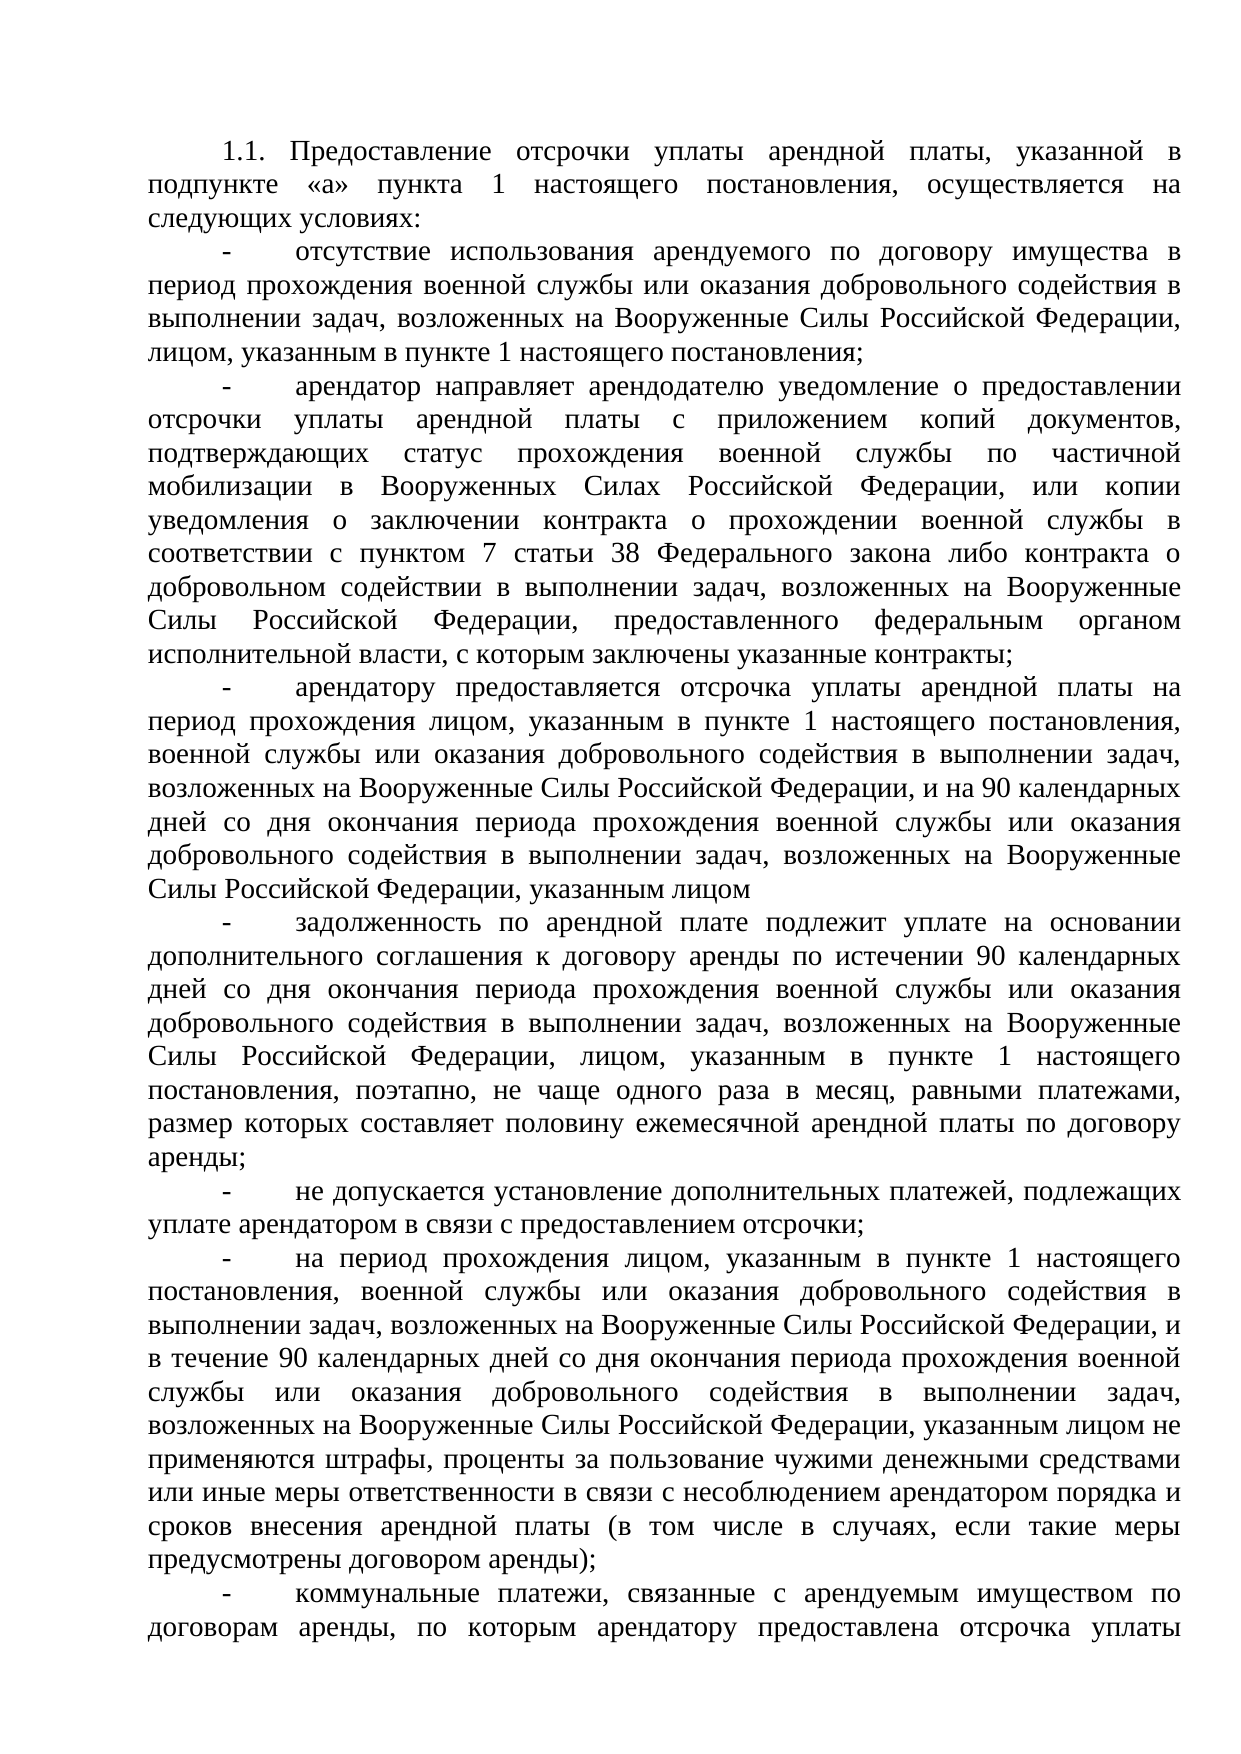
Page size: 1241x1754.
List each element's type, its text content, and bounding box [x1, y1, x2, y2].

list арендатору предоставляется отсрочка уплаты арендной платы на период прохождения лицом, указанным в пункте 1 настоящего постановления, военной службы или оказания добровольного содействия в выполнении задач, возложенных на Вооруженные Силы Российской Федерации, и на 90 календарных дней со дня окончания периода прохождения военной службы или оказания добровольного содействия в выполнении задач, возложенных на Вооруженные Силы Российской Федерации, указанным лицом [148, 669, 1182, 904]
list арендатор направляет арендодателю уведомление о предоставлении отсрочки уплаты арендной платы с приложением копий документов, подтверждающих статус прохождения военной службы по частичной мобилизации в Вооруженных Силах Российской Федерации, или копии уведомления о заключении контракта о прохождении военной службы в соответствии с пунктом 7 статьи 38 Федерального закона либо контракта о добровольном содействии в выполнении задач, возложенных на Вооруженные Силы Российской Федерации, предоставленного федеральным органом исполнительной власти, с которым заключены указанные контракты; [148, 368, 1182, 669]
list отсутствие использования арендуемого по договору имущества в период прохождения военной службы или оказания добровольного содействия в выполнении задач, возложенных на Вооруженные Силы Российской Федерации, лицом, указанным в пункте 1 настоящего постановления; [148, 233, 1182, 368]
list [148, 1575, 1182, 1642]
text 1.1. Предоставление отсрочки уплаты арендной платы, указанной в подпункте «а» пункта 1 настоящего постановления, осуществляется на следующих условиях: [148, 133, 1182, 233]
list не допускается установление дополнительных платежей, подлежащих уплате арендатором в связи с предоставлением отсрочки; [148, 1173, 1182, 1240]
list на период прохождения лицом, указанным в пункте 1 настоящего постановления, военной службы или оказания добровольного содействия в выполнении задач, возложенных на Вооруженные Силы Российской Федерации, и в течение 90 календарных дней со дня окончания периода прохождения военной службы или оказания добровольного содействия в выполнении задач, возложенных на Вооруженные Силы Российской Федерации, указанным лицом не применяются штрафы, проценты за пользование чужими денежными средствами или иные меры ответственности в связи с несоблюдением арендатором порядка и сроков внесения арендной платы (в том числе в случаях, если такие меры предусмотрены договором аренды); [148, 1240, 1182, 1575]
list задолженность по арендной плате подлежит уплате на основании дополнительного соглашения к договору аренды по истечении 90 календарных дней со дня окончания периода прохождения военной службы или оказания добровольного содействия в выполнении задач, возложенных на Вооруженные Силы Российской Федерации, лицом, указанным в пункте 1 настоящего постановления, поэтапно, не чаще одного раза в месяц, равными платежами, размер которых составляет половину ежемесячной арендной платы по договору аренды; [148, 904, 1182, 1173]
